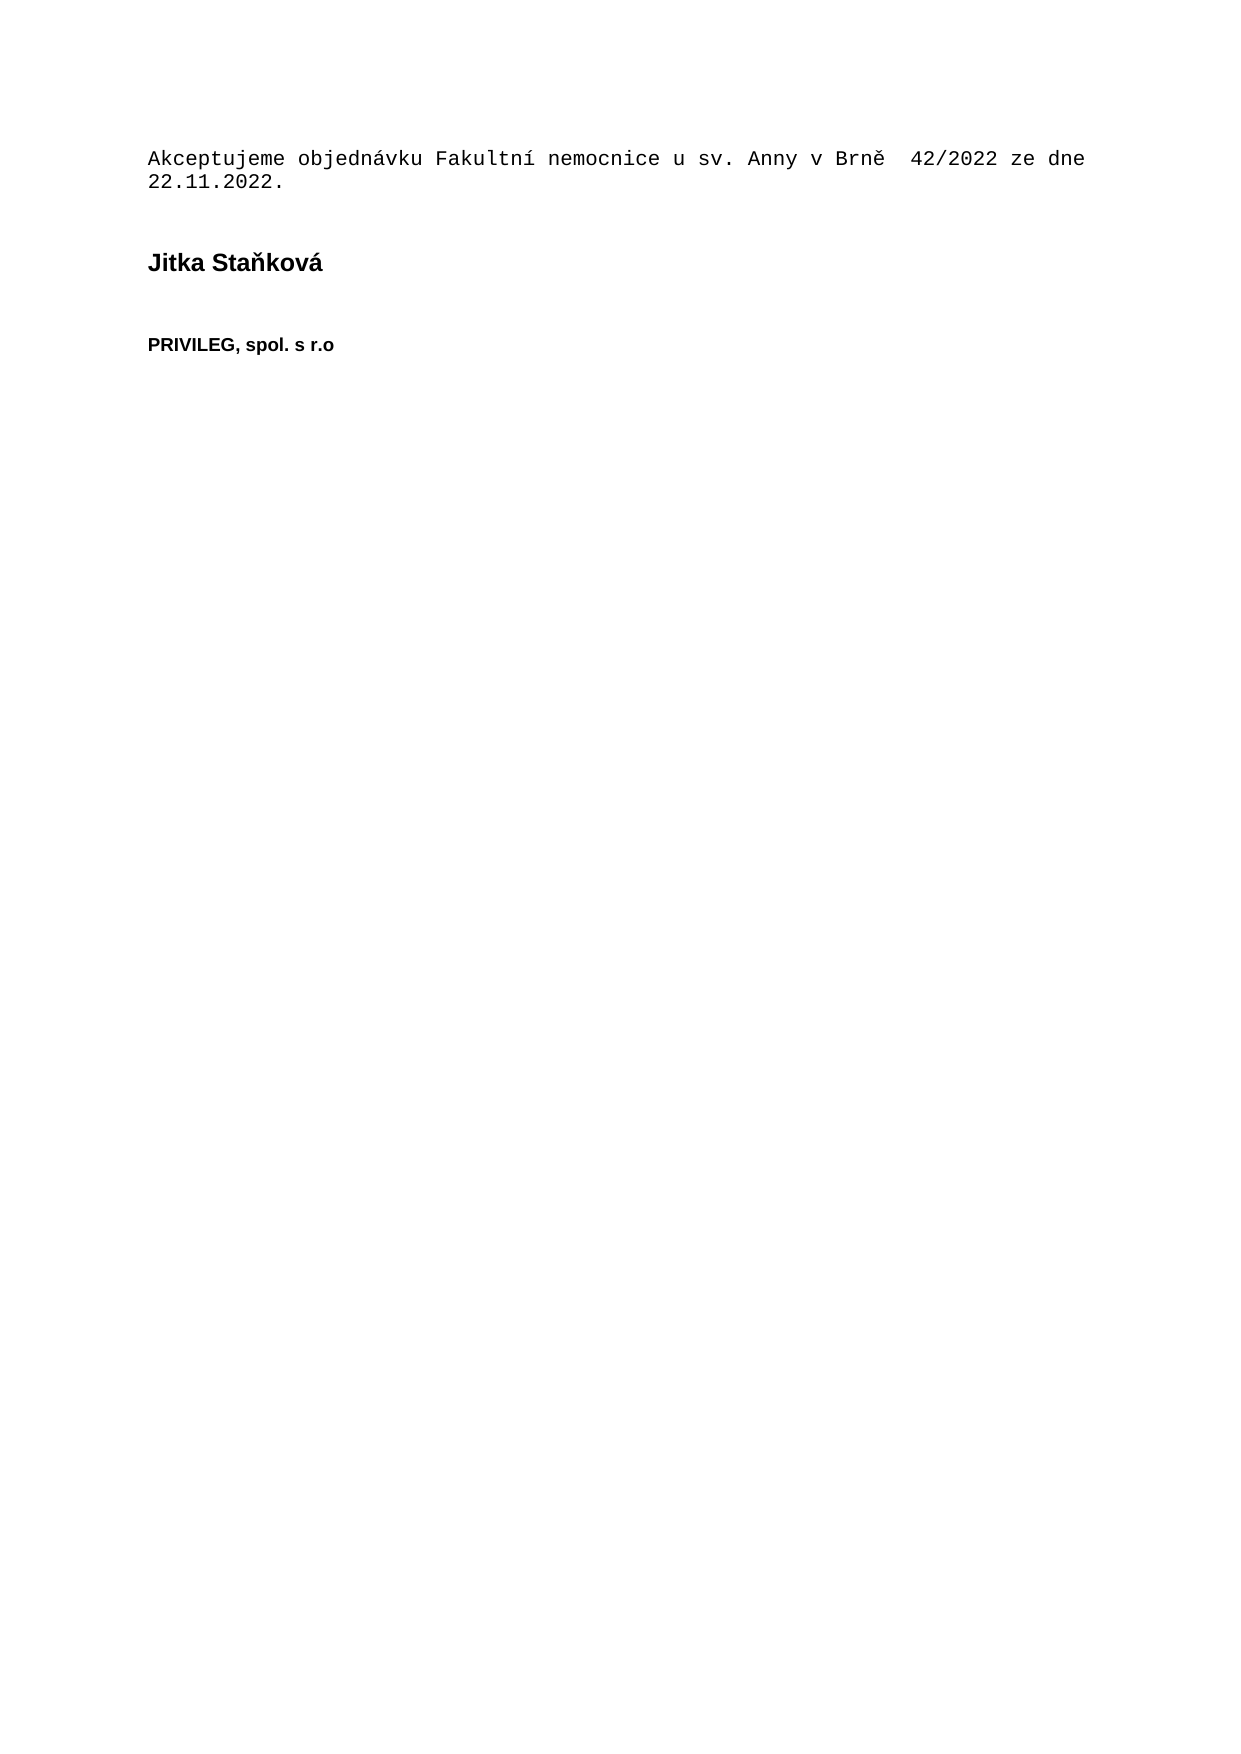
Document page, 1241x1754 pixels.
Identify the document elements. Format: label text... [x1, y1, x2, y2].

text Jitka Staňková [148, 248, 1093, 277]
text PRIVILEG, spol. s r.o [148, 334, 1093, 356]
text Akceptujeme objednávku Fakultní nemocnice u sv. Anny v Brně 42/2022 ze dne 22.11.2022. [148, 148, 1093, 195]
